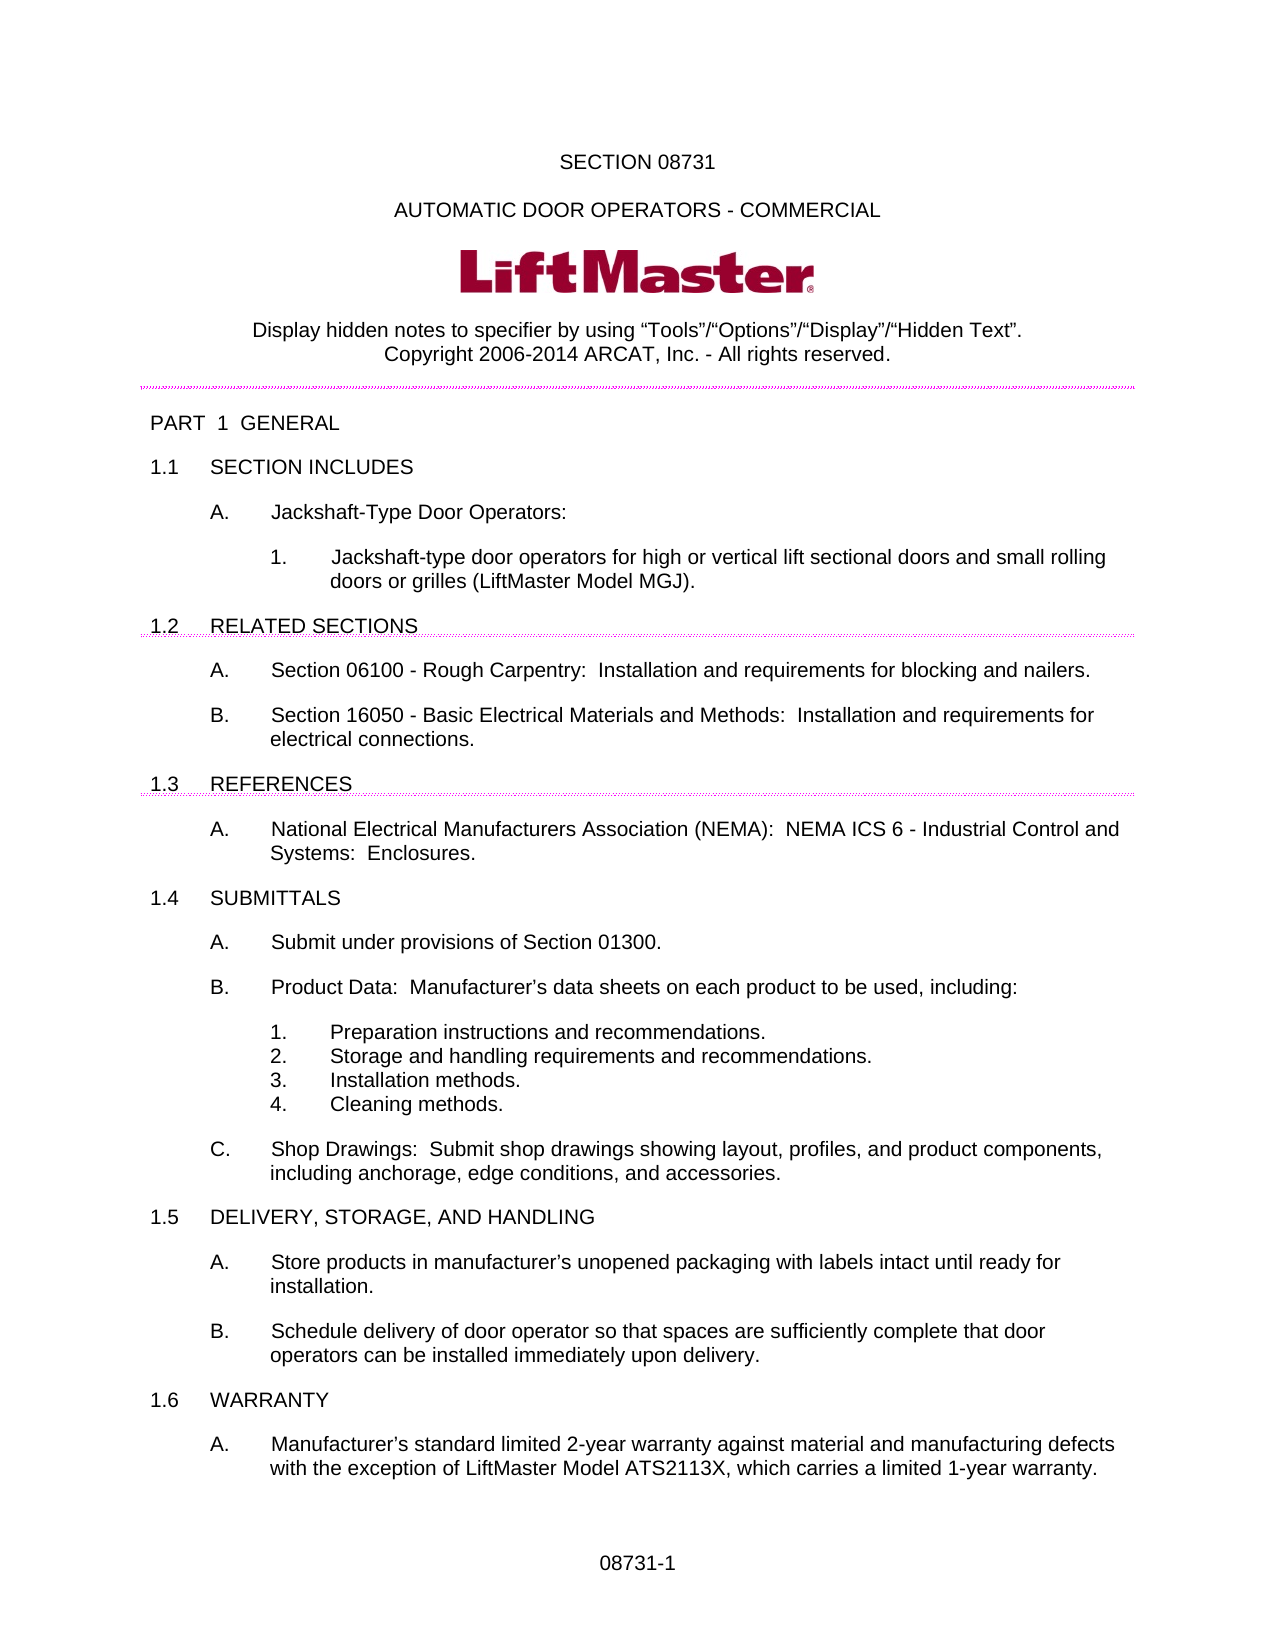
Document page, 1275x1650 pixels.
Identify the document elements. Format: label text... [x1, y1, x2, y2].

list Shop Drawings: Submit shop drawings showing layout, profiles, and product components, including anchorage, edge conditions, and accessories. [210, 1136, 1125, 1184]
list RELATED SECTIONS [150, 613, 1125, 637]
title SECTION 08731 [150, 150, 1125, 174]
list Installation methods. [270, 1068, 1125, 1092]
list Product Data: Manufacturer’s data sheets on each product to be used, including: [210, 975, 1125, 999]
list Jackshaft-type door operators for high or vertical lift sectional doors and small rolling doors or grilles (LiftMaster Model MGJ). [270, 545, 1125, 593]
list SUBMITTALS [150, 885, 1125, 909]
text Copyright 2006-2014 ARCAT, Inc. - All rights reserved. [150, 342, 1125, 366]
list Jackshaft-Type Door Operators: [210, 500, 1125, 524]
list Submit under provisions of Section 01300. [210, 930, 1125, 954]
list Schedule delivery of door operator so that spaces are sufficiently complete that door operators can be installed immediately upon delivery. [210, 1319, 1125, 1367]
list Storage and handling requirements and recommendations. [270, 1044, 1125, 1068]
title AUTOMATIC DOOR OPERATORS - COMMERCIAL [150, 198, 1125, 222]
list REFERENCES [150, 772, 1125, 796]
list Manufacturer’s standard limited 2-year warranty against material and manufacturing defects with the exception of LiftMaster Model ATS2113X, which carries a limited 1-year warranty. [210, 1432, 1125, 1480]
list Preparation instructions and recommendations. [270, 1020, 1125, 1044]
list Section 16050 - Basic Electrical Materials and Methods: Installation and requirements for electrical connections. [210, 703, 1125, 751]
list Section 06100 - Rough Carpentry: Installation and requirements for blocking and nailers. [210, 658, 1125, 682]
list DELIVERY, STORAGE, AND HANDLING [150, 1205, 1125, 1229]
list National Electrical Manufacturers Association (NEMA): NEMA ICS 6 - Industrial Control and Systems: Enclosures. [210, 817, 1125, 864]
list Store products in manufacturer’s unopened packaging with labels intact until ready for installation. [210, 1250, 1125, 1298]
picture [460, 250, 814, 293]
list SECTION INCLUDES [150, 455, 1125, 479]
list Cleaning methods. [270, 1092, 1125, 1116]
title Display hidden notes to specifier by using “Tools”/“Options”/“Display”/“Hidden Text”. [150, 318, 1125, 342]
list WARRANTY [150, 1387, 1125, 1411]
list GENERAL [150, 410, 1125, 434]
